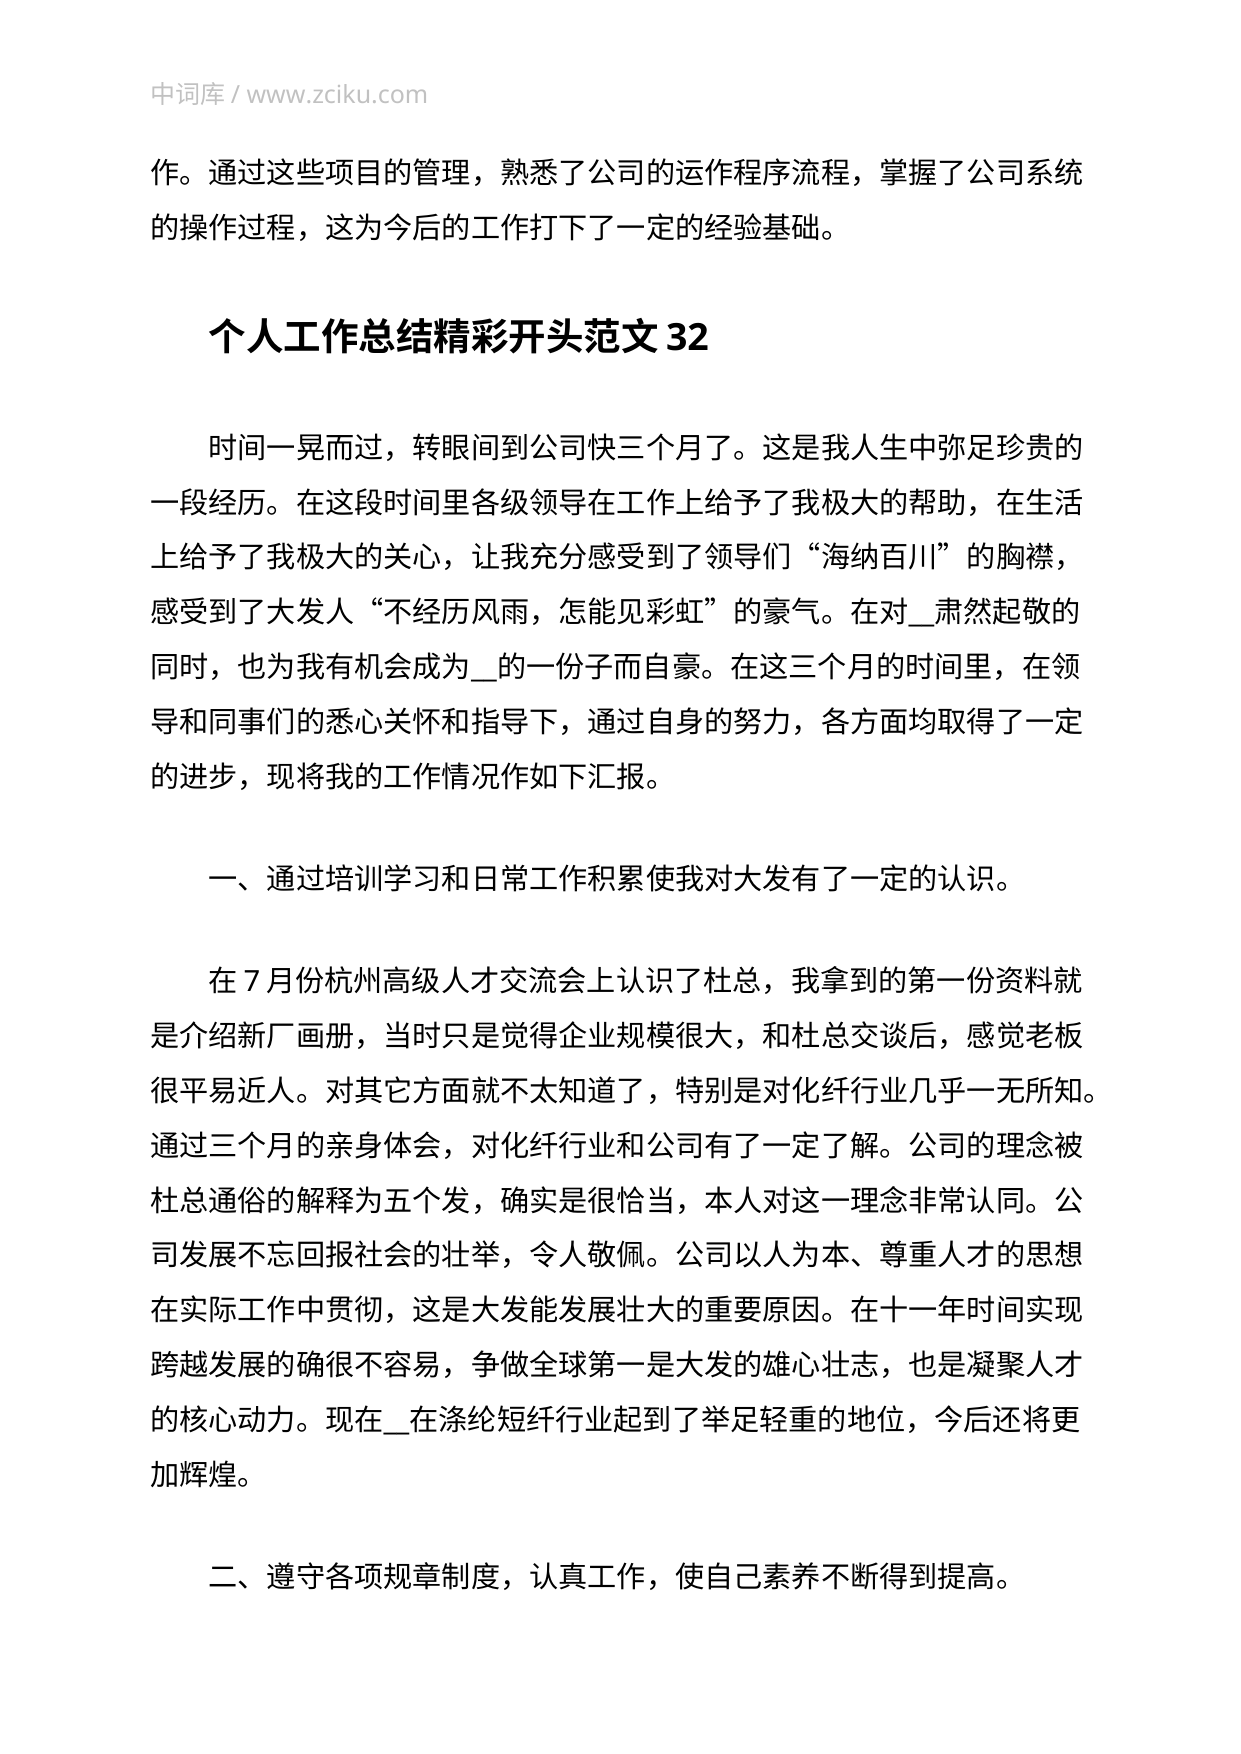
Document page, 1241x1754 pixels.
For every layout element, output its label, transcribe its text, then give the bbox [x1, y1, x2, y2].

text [150, 150, 1090, 247]
text 个人工作总结精彩开头范文32 [150, 307, 1090, 361]
text 二、遵守各项规章制度，认真工作，使自己素养不断得到提高。 [150, 1553, 1090, 1596]
text 一、通过培训学习和日常工作积累使我对大发有了一定的认识。 [150, 856, 1090, 898]
text 在7月份杭州高级人才交流会上认识了杜总，我拿到的第一份资料就是介绍新厂画册，当时只是觉得企业规模很大，和杜总交谈后，感觉老板很平易近人。对其它方面就不太知道了，特别是对化纤行业几乎一无所知。通过三个月的亲身体会，对化纤行业和公司有了一定了解。公司的理念被杜总通俗的解释为五个发，确实是很恰当，本人对这一理念非常认同。公司发展不忘回报社会的壮举，令人敬佩。公司以人为本、尊重人才的思想在实际工作中贯彻，这是大发能发展壮大的重要原因。在十一年时间实现跨越发展的确很不容易，争做全球第一是大发的雄心壮志，也是凝聚人才的核心动力。现在__在涤纶短纤行业起到了举足轻重的地位，今后还将更加辉煌。 [150, 957, 1090, 1494]
text 时间一晃而过，转眼间到公司快三个月了。这是我人生中弥足珍贵的一段经历。在这段时间里各级领导在工作上给予了我极大的帮助，在生活上给予了我极大的关心，让我充分感受到了领导们“海纳百川”的胸襟，感受到了大发人“不经历风雨，怎能见彩虹”的豪气。在对__肃然起敬的同时，也为我有机会成为__的一份子而自豪。在这三个月的时间里，在领导和同事们的悉心关怀和指导下，通过自身的努力，各方面均取得了一定的进步，现将我的工作情况作如下汇报。 [150, 424, 1090, 796]
